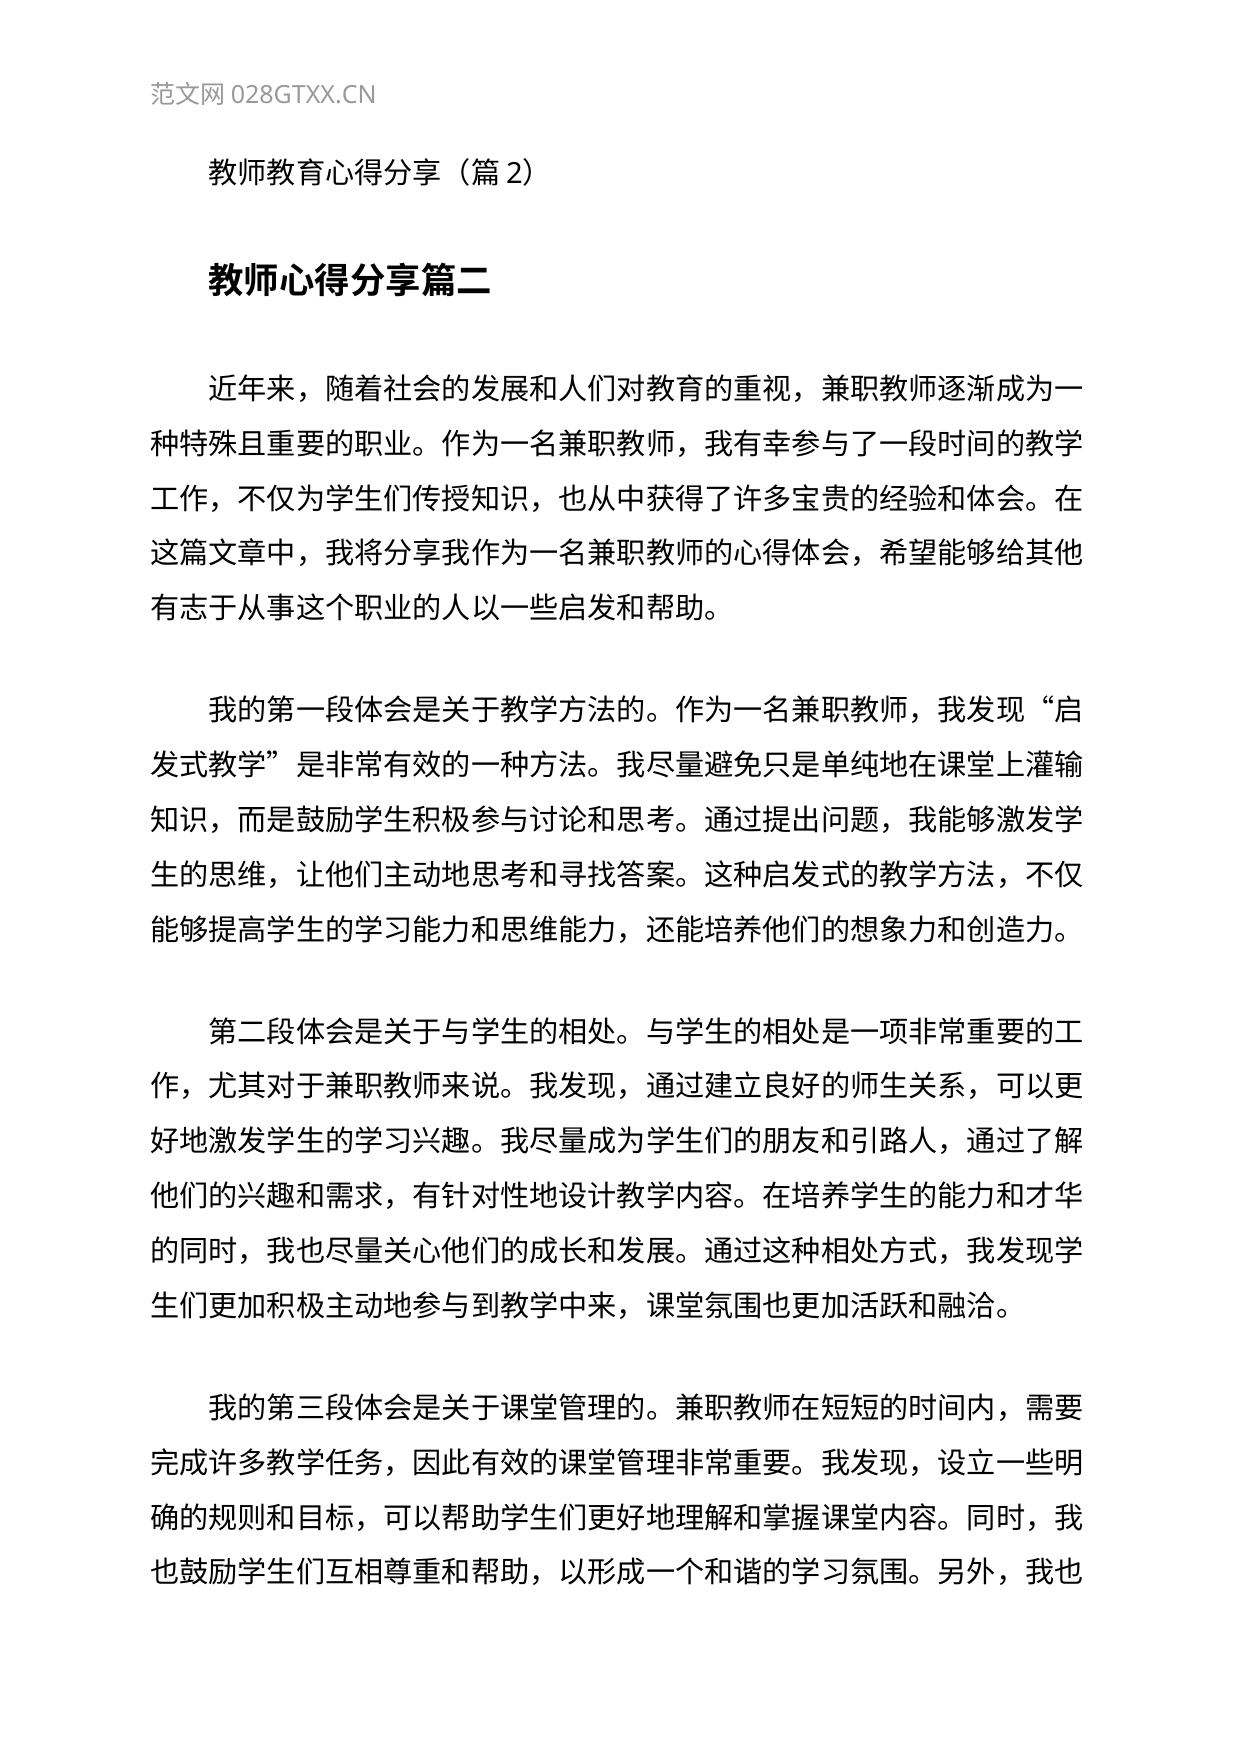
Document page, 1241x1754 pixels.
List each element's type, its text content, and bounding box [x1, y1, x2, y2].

text 教师心得分享篇二 [150, 252, 1090, 303]
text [150, 1384, 1090, 1591]
text 我的第一段体会是关于教学方法的。作为一名兼职教师，我发现“启发式教学”是非常有效的一种方法。我尽量避免只是单纯地在课堂上灌输知识，而是鼓励学生积极参与讨论和思考。通过提出问题，我能够激发学生的思维，让他们主动地思考和寻找答案。这种启发式的教学方法，不仅能够提高学生的学习能力和思维能力，还能培养他们的想象力和创造力。 [150, 687, 1090, 949]
text 教师教育心得分享（篇2） [150, 150, 1090, 192]
text 第二段体会是关于与学生的相处。与学生的相处是一项非常重要的工作，尤其对于兼职教师来说。我发现，通过建立良好的师生关系，可以更好地激发学生的学习兴趣。我尽量成为学生们的朋友和引路人，通过了解他们的兴趣和需求，有针对性地设计教学内容。在培养学生的能力和才华的同时，我也尽量关心他们的成长和发展。通过这种相处方式，我发现学生们更加积极主动地参与到教学中来，课堂氛围也更加活跃和融洽。 [150, 1008, 1090, 1325]
text 近年来，随着社会的发展和人们对教育的重视，兼职教师逐渐成为一种特殊且重要的职业。作为一名兼职教师，我有幸参与了一段时间的教学工作，不仅为学生们传授知识，也从中获得了许多宝贵的经验和体会。在这篇文章中，我将分享我作为一名兼职教师的心得体会，希望能够给其他有志于从事这个职业的人以一些启发和帮助。 [150, 365, 1090, 627]
